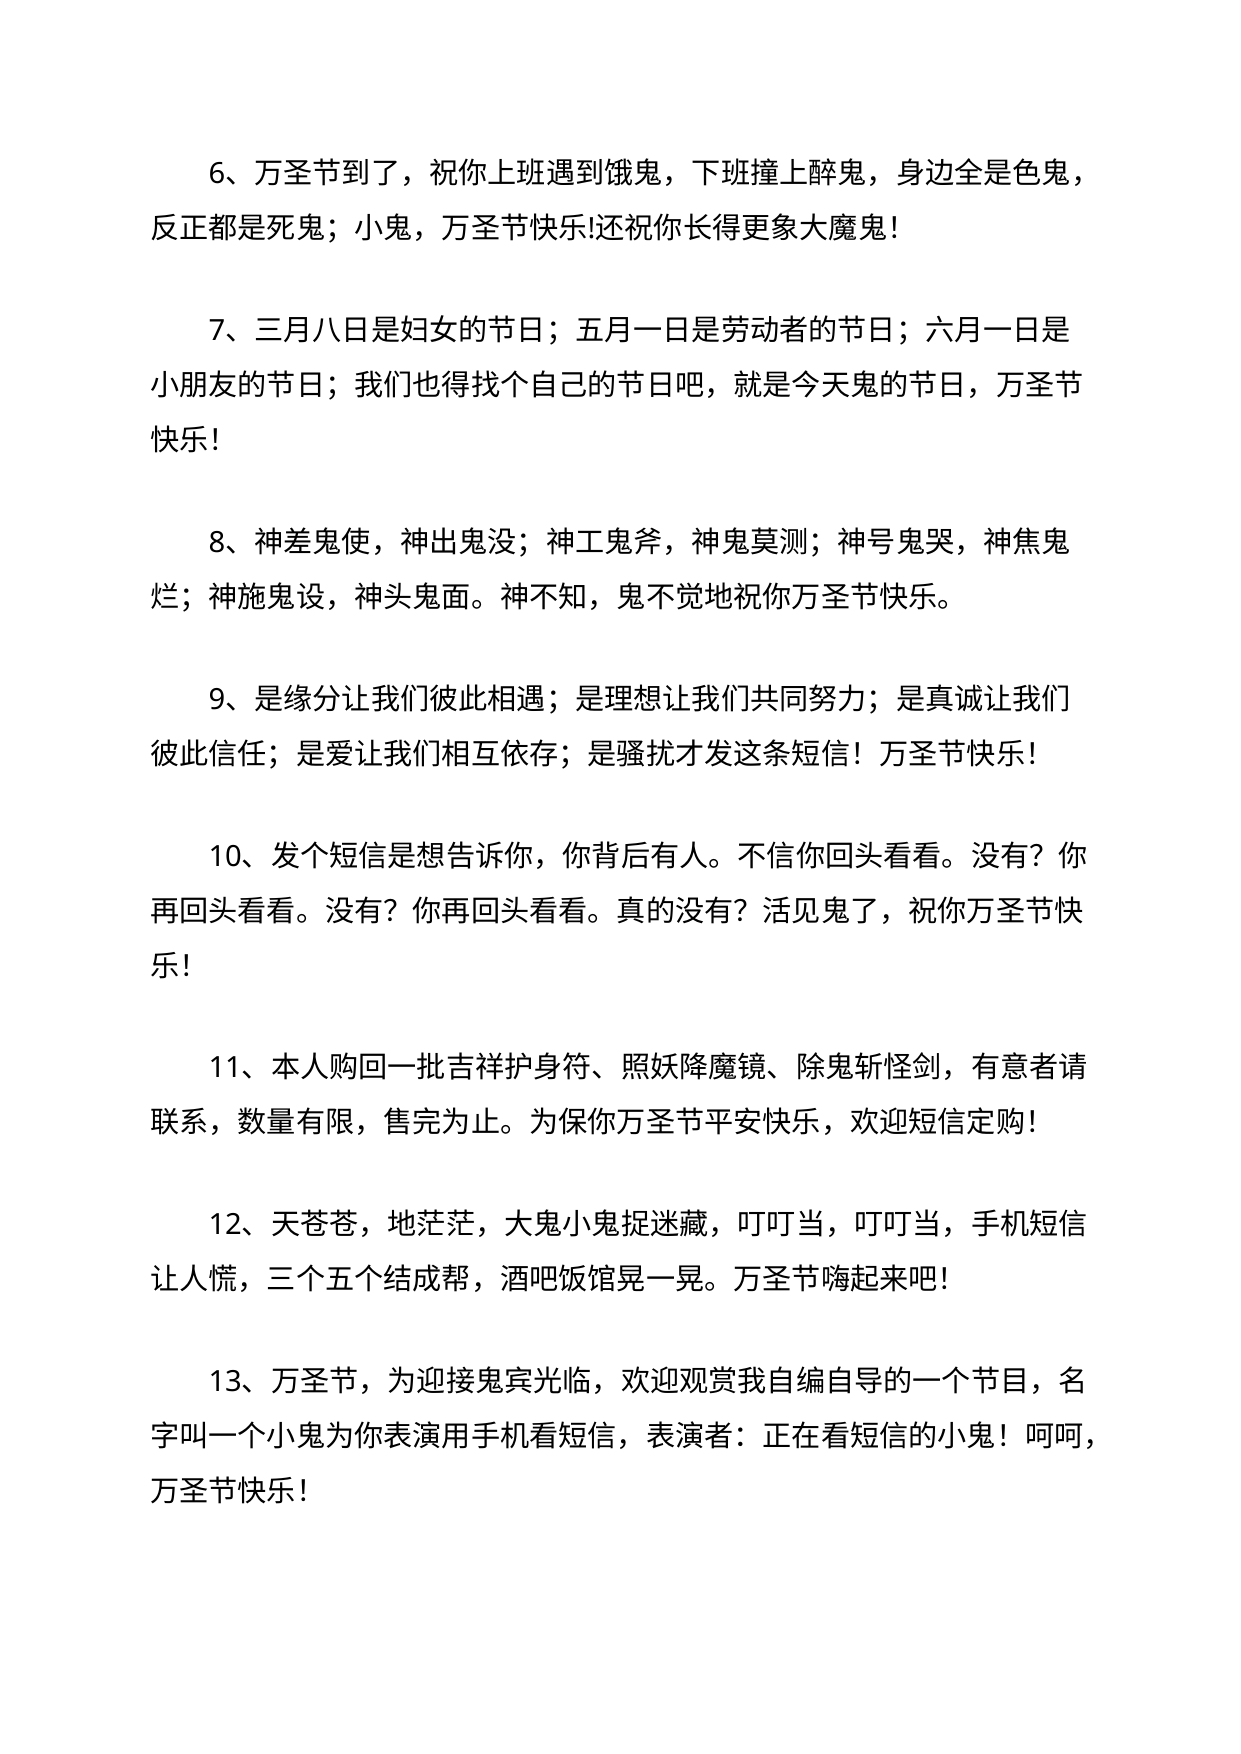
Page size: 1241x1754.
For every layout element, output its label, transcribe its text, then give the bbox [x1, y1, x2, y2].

text 9、是缘分让我们彼此相遇；是理想让我们共同努力；是真诚让我们彼此信任；是爱让我们相互依存；是骚扰才发这条短信！万圣节快乐！ [150, 675, 1090, 773]
text 8、神差鬼使，神出鬼没；神工鬼斧，神鬼莫测；神号鬼哭，神焦鬼烂；神施鬼设，神头鬼面。神不知，鬼不觉地祝你万圣节快乐。 [150, 519, 1090, 616]
text 6、万圣节到了，祝你上班遇到饿鬼，下班撞上醉鬼，身边全是色鬼，反正都是死鬼；小鬼，万圣节快乐!还祝你长得更象大魔鬼！ [150, 150, 1090, 247]
text 7、三月八日是妇女的节日；五月一日是劳动者的节日；六月一日是小朋友的节日；我们也得找个自己的节日吧，就是今天鬼的节日，万圣节快乐！ [150, 307, 1090, 459]
text 13、万圣节，为迎接鬼宾光临，欢迎观赏我自编自导的一个节目，名字叫一个小鬼为你表演用手机看短信，表演者：正在看短信的小鬼！呵呵，万圣节快乐！ [150, 1357, 1090, 1509]
text 10、发个短信是想告诉你，你背后有人。不信你回头看看。没有？你再回头看看。没有？你再回头看看。真的没有？活见鬼了，祝你万圣节快乐！ [150, 832, 1090, 984]
text 12、天苍苍，地茫茫，大鬼小鬼捉迷藏，叮叮当，叮叮当，手机短信让人慌，三个五个结成帮，酒吧饭馆晃一晃。万圣节嗨起来吧！ [150, 1201, 1090, 1298]
text 11、本人购回一批吉祥护身符、照妖降魔镜、除鬼斩怪剑，有意者请联系，数量有限，售完为止。为保你万圣节平安快乐，欢迎短信定购！ [150, 1044, 1090, 1141]
